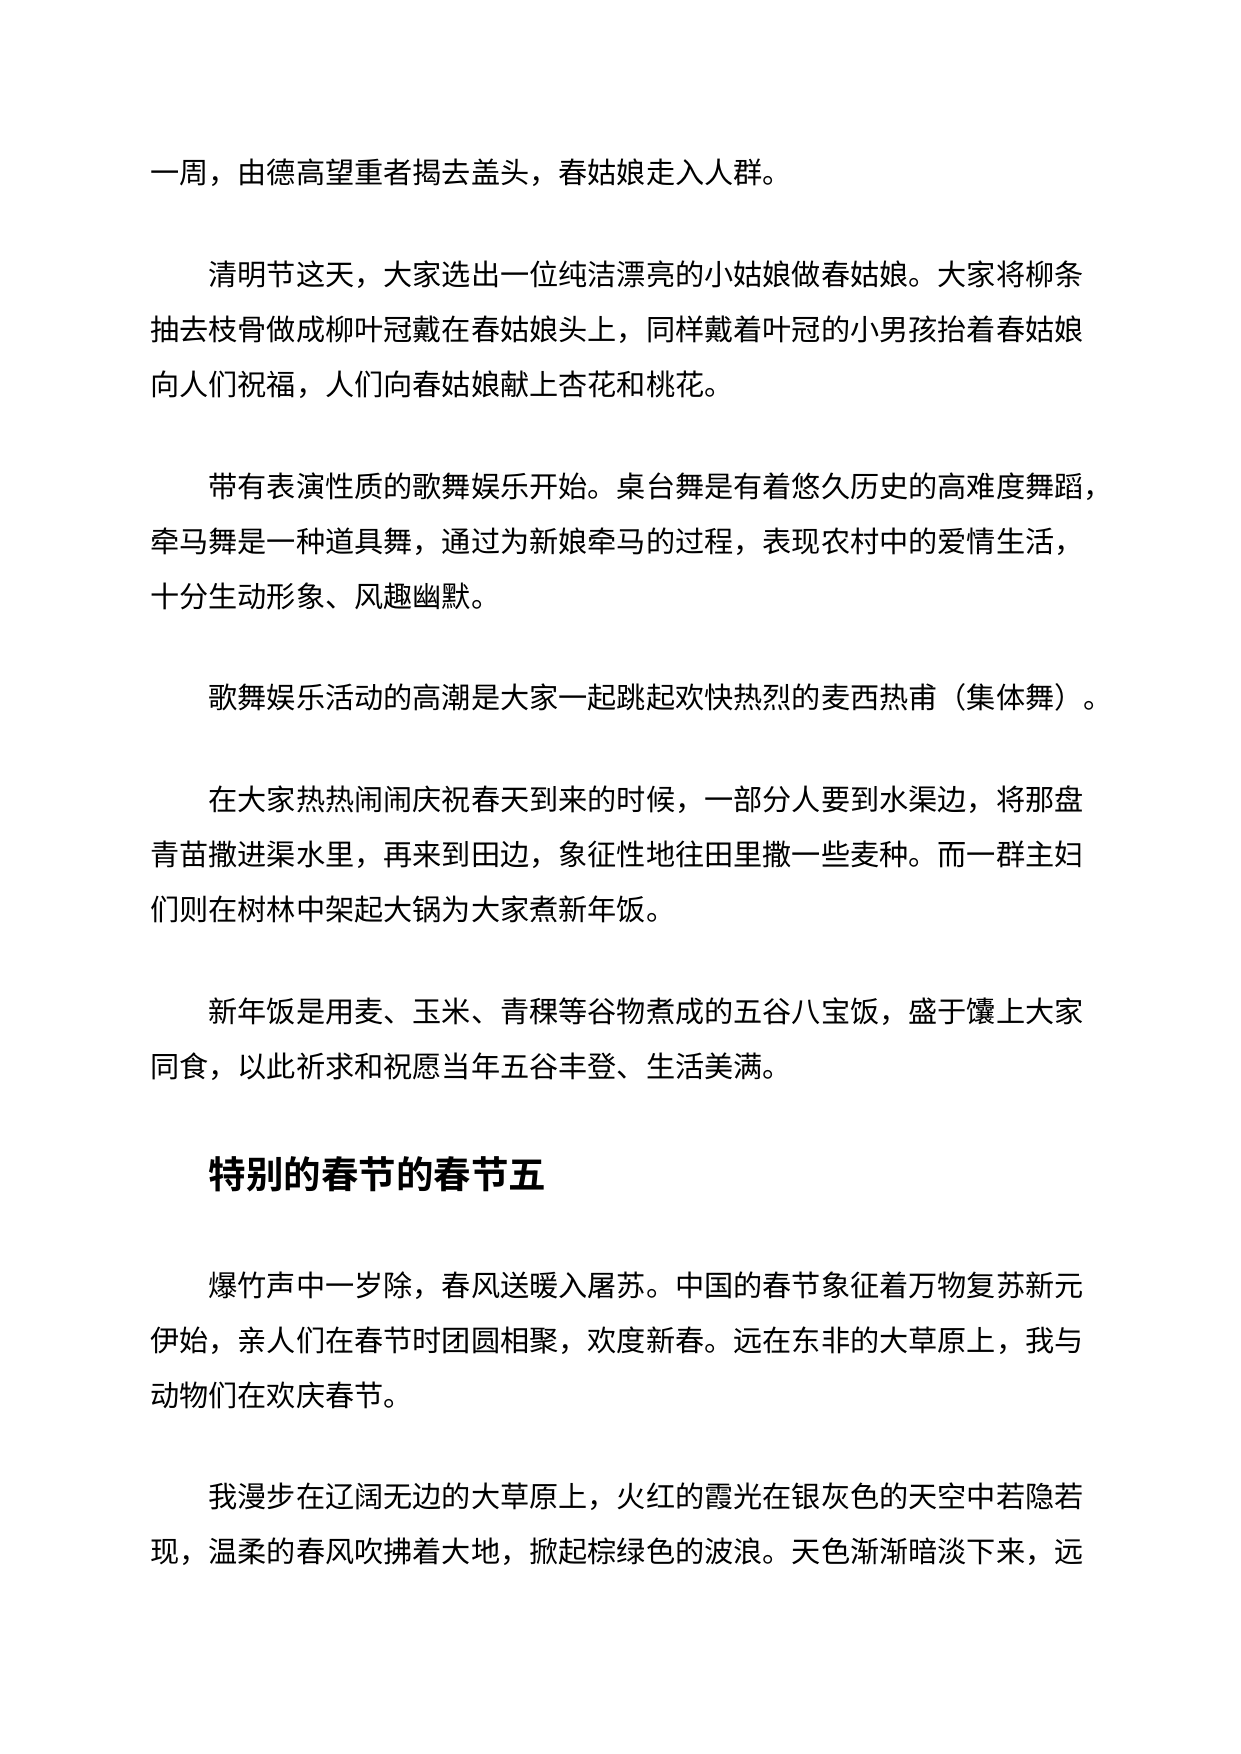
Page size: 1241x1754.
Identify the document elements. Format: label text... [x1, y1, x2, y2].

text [150, 150, 1090, 192]
text 在大家热热闹闹庆祝春天到来的时候，一部分人要到水渠边，将那盘青苗撒进渠水里，再来到田边，象征性地往田里撒一些麦种。而一群主妇们则在树林中架起大锅为大家煮新年饭。 [150, 777, 1090, 929]
text 带有表演性质的歌舞娱乐开始。桌台舞是有着悠久历史的高难度舞蹈，牵马舞是一种道具舞，通过为新娘牵马的过程，表现农村中的爱情生活，十分生动形象、风趣幽默。 [150, 463, 1090, 615]
text 特别的春节的春节五 [150, 1145, 1090, 1199]
text 清明节这天，大家选出一位纯洁漂亮的小姑娘做春姑娘。大家将柳条抽去枝骨做成柳叶冠戴在春姑娘头上，同样戴着叶冠的小男孩抬着春姑娘向人们祝福，人们向春姑娘献上杏花和桃花。 [150, 252, 1090, 404]
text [150, 1474, 1090, 1571]
text 新年饭是用麦、玉米、青稞等谷物煮成的五谷八宝饭，盛于馕上大家同食，以此祈求和祝愿当年五谷丰登、生活美满。 [150, 988, 1090, 1085]
text 歌舞娱乐活动的高潮是大家一起跳起欢快热烈的麦西热甫（集体舞）。 [150, 675, 1090, 717]
text 爆竹声中一岁除，春风送暖入屠苏。中国的春节象征着万物复苏新元伊始，亲人们在春节时团圆相聚，欢度新春。远在东非的大草原上，我与动物们在欢庆春节。 [150, 1262, 1090, 1414]
